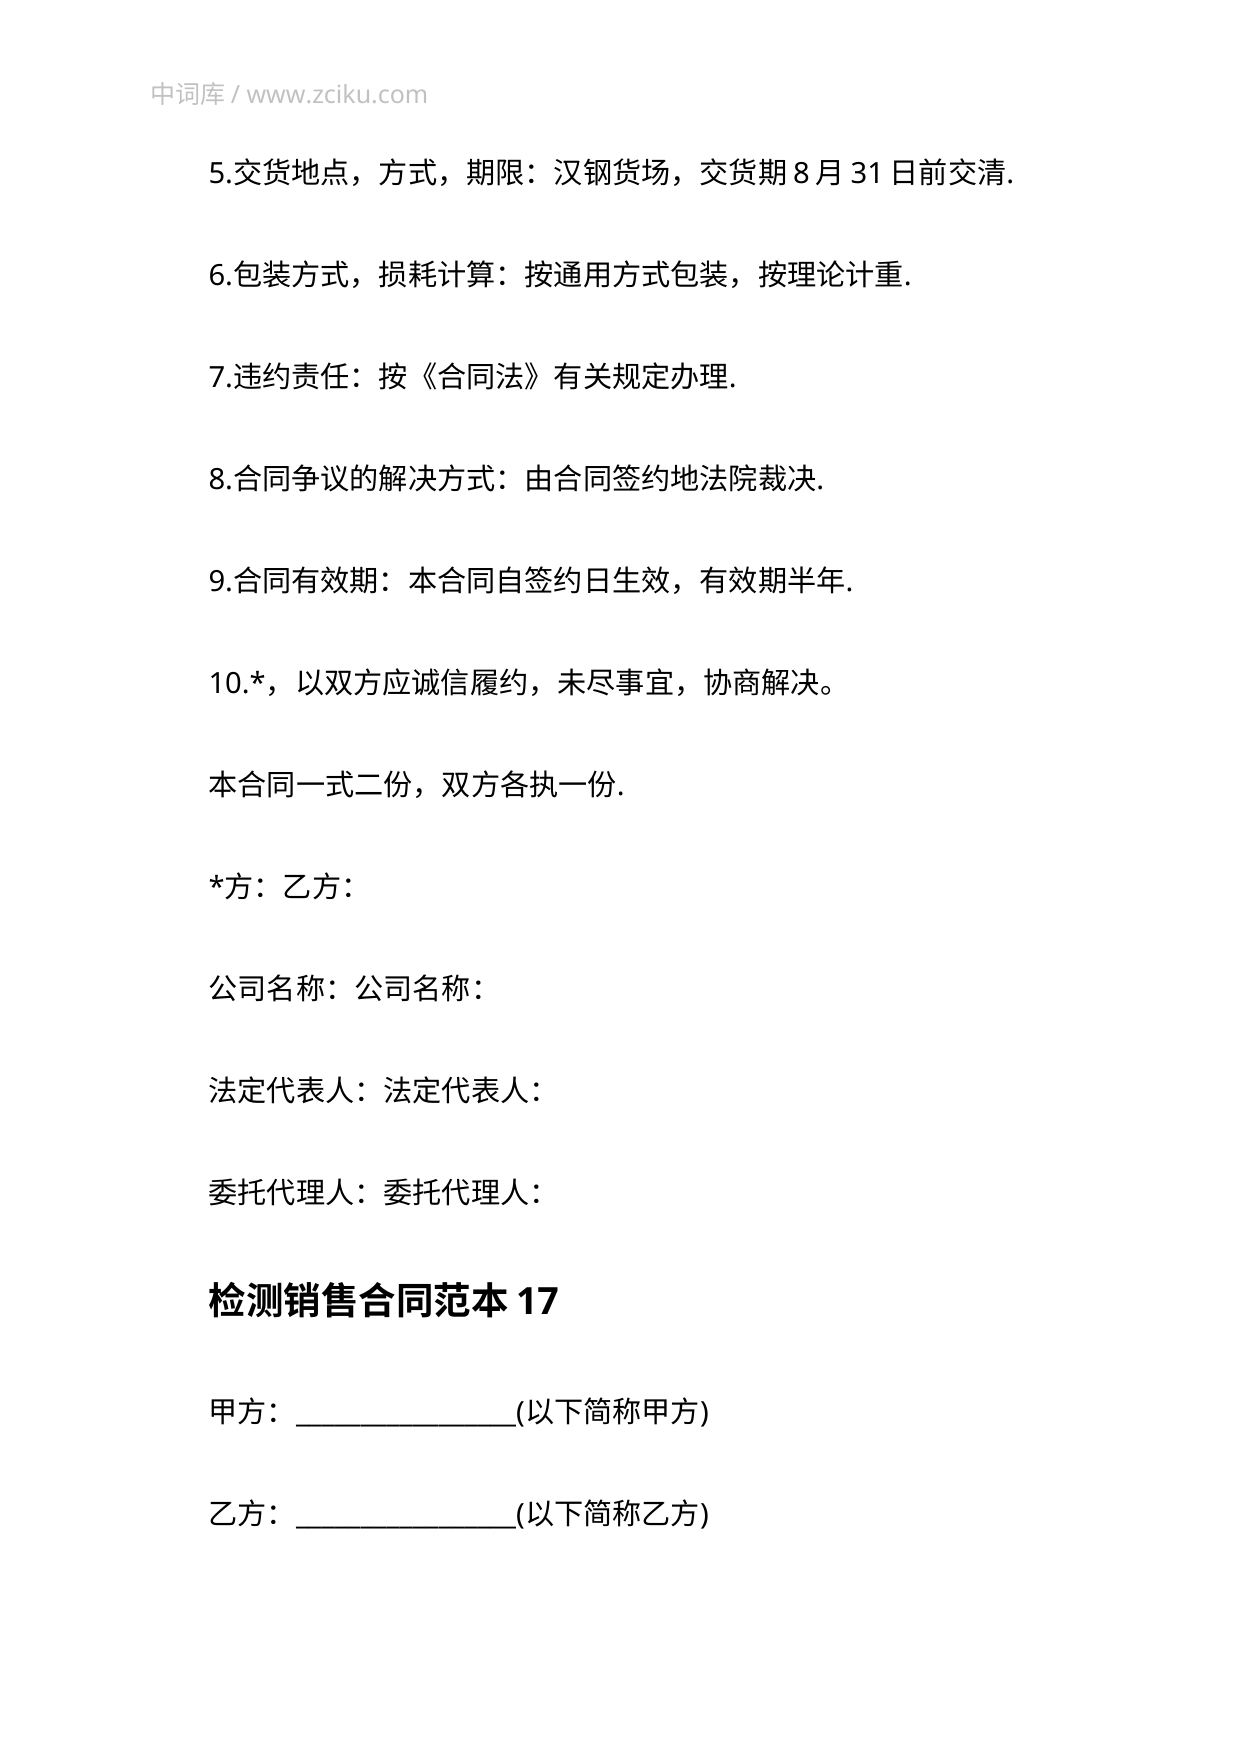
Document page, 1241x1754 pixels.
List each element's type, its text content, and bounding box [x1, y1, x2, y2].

text 法定代表人：法定代表人： [150, 1068, 1090, 1110]
text 检测销售合同范本17 [150, 1271, 1090, 1326]
text 本合同一式二份，双方各执一份. [150, 762, 1090, 804]
text 公司名称：公司名称： [150, 966, 1090, 1008]
text 6.包装方式，损耗计算：按通用方式包装，按理论计重. [150, 252, 1090, 294]
text 7.违约责任：按《合同法》有关规定办理. [150, 354, 1090, 396]
text 10.*，以双方应诚信履约，未尽事宜，协商解决。 [150, 660, 1090, 702]
text 9.合同有效期：本合同自签约日生效，有效期半年. [150, 558, 1090, 600]
text 甲方：_________________(以下简称甲方) [150, 1389, 1090, 1431]
text 乙方：_________________(以下简称乙方) [150, 1491, 1090, 1533]
text *方：乙方： [150, 864, 1090, 906]
text 5.交货地点，方式，期限：汉钢货场，交货期8月31日前交清. [150, 150, 1090, 192]
text 委托代理人：委托代理人： [150, 1169, 1090, 1212]
text 8.合同争议的解决方式：由合同签约地法院裁决. [150, 456, 1090, 498]
